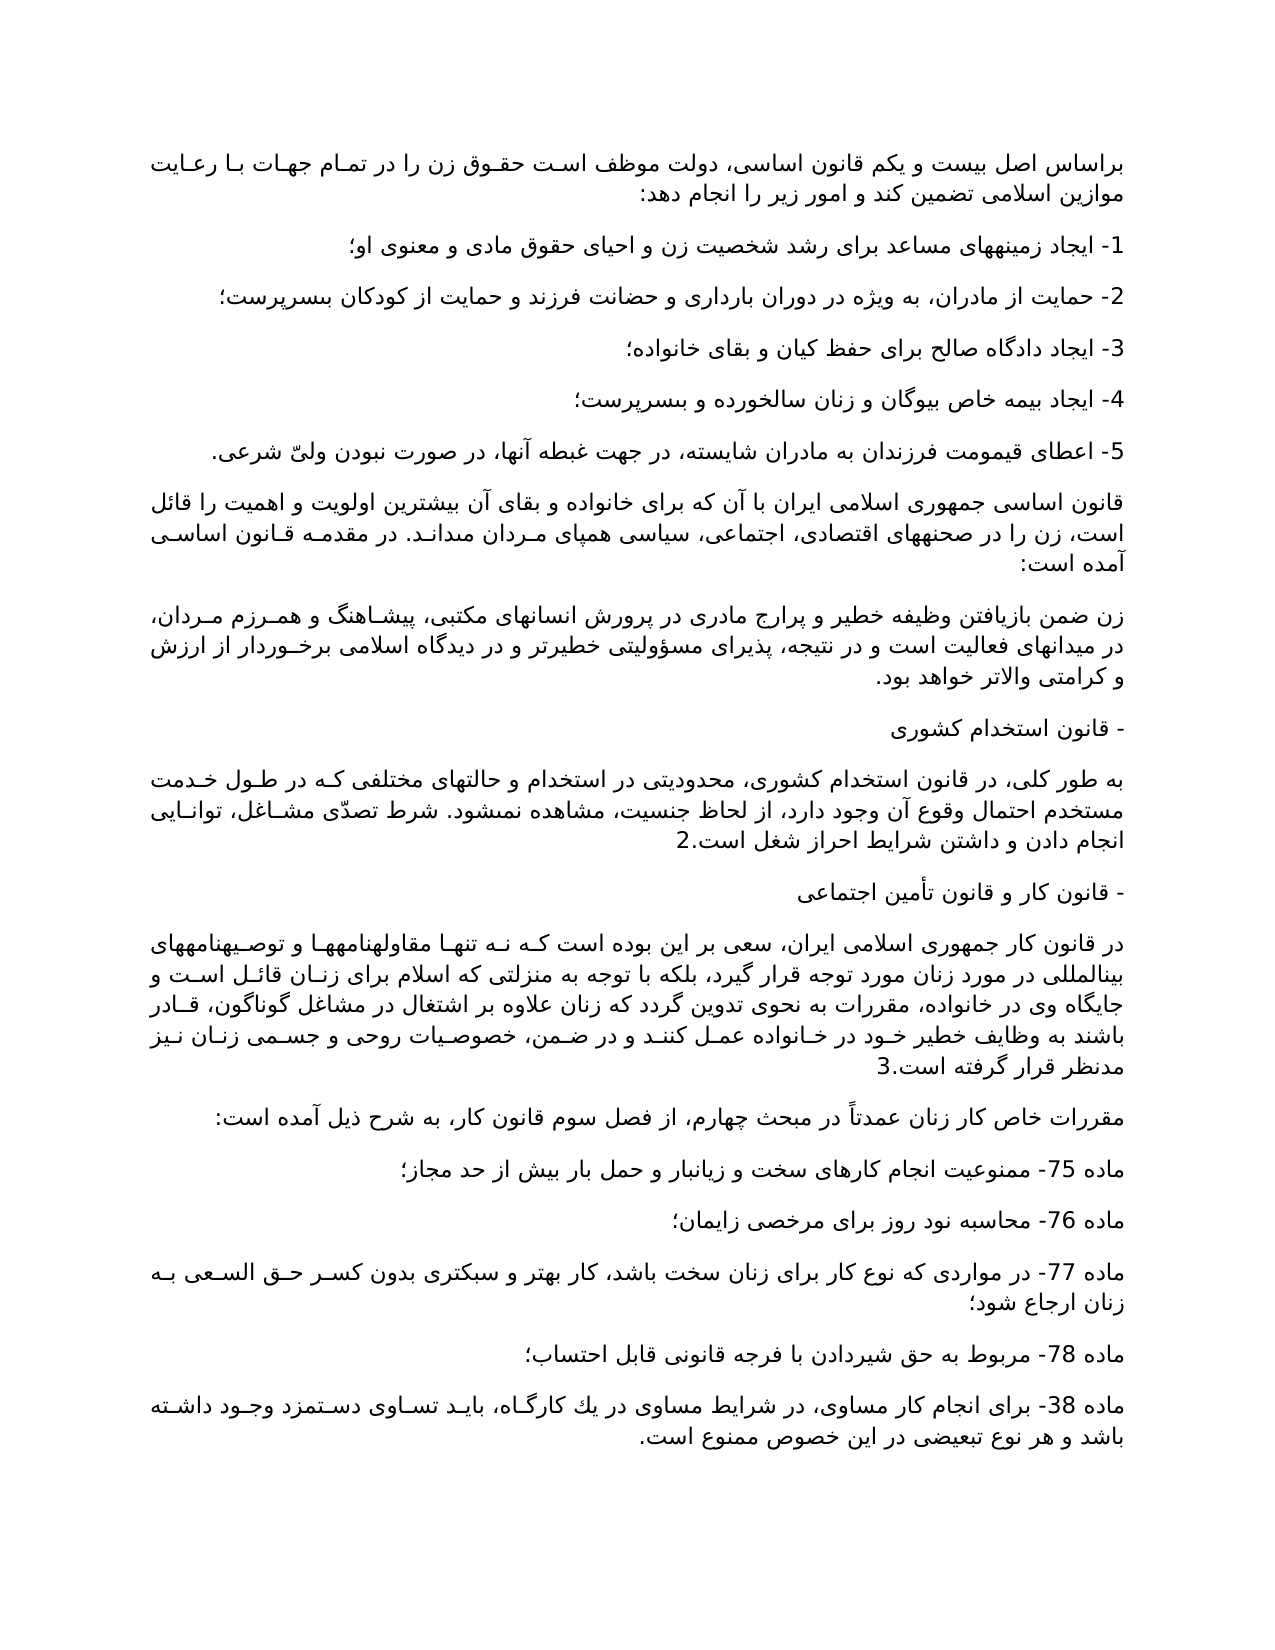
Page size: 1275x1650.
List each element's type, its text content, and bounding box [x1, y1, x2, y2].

text براساس اصل بيست و يكم قانون اساسى، دولت موظف است حقوق زن را در تمام جهات با رعايت موازين اسلامى تضمين كند و امور زير را انجام دهد: [150, 150, 1125, 207]
text به طور كلى، در قانون استخدام كشورى، محدوديتى در استخدام و حالت‏هاى مختلفى كه در طول خدمت مستخدم احتمال وقوع آن وجود دارد، از لحاظ جنسيت، مشاهده نمى‏شود. شرط تصدّى مشاغل، توانايى انجام دادن و داشتن شرايط احراز شغل است.2 [150, 766, 1125, 854]
text ماده 75- ممنوعيت انجام كارهاى سخت و زيانبار و حمل بار بيش از حد مجاز؛ [150, 1156, 1125, 1182]
text - قانون استخدام كشورى [150, 715, 1125, 741]
text 1- ايجاد زمينه‏هاى مساعد براى رشد شخصيت زن و احياى حقوق مادى و معنوى او؛ [150, 232, 1125, 259]
text - قانون كار و قانون تأمين اجتماعى [150, 879, 1125, 906]
text ماده 38- براى انجام كار مساوى، در شرايط مساوى در يك كارگاه، بايد تساوى دستمزد وجود داشته باشد و هر نوع تبعيضى در اين خصوص ممنوع است. [150, 1392, 1125, 1449]
text مقررات خاص كار زنان عمدتاً در مبحث چهارم، از فصل سوم قانون كار، به شرح ذيل آمده است: [150, 1104, 1125, 1131]
text ماده 78- مربوط به حق شيردادن با فرجه قانونى قابل احتساب؛ [150, 1341, 1125, 1367]
text 3- ايجاد دادگاه صالح براى حفظ كيان و بقاى خانواده؛ [150, 335, 1125, 362]
text زن ضمن بازيافتن وظيفه خطير و پرارج مادرى در پرورش انسان‏هاى مكتبى، پيشاهنگ و همرزم مردان، در ميدان‏هاى فعاليت است و در نتيجه، پذيراى مسؤوليتى خطيرتر و در ديدگاه اسلامى برخوردار از ارزش و كرامتى والاتر خواهد بود. [150, 602, 1125, 690]
text ماده 77- در مواردى كه نوع كار براى زنان سخت باشد، كار بهتر و سبك‏ترى بدون كسر حق السعى به زنان ارجاع شود؛ [150, 1259, 1125, 1316]
text 5- اعطاى قيمومت فرزندان به مادران شايسته، در جهت غبطه آن‏ها، در صورت نبودن ولىّ شرعى. [150, 438, 1125, 464]
text 2- حمايت از مادران، به ويژه در دوران باردارى و حضانت فرزند و حمايت از كودكان بى‏سرپرست؛ [150, 283, 1125, 310]
text در قانون كار جمهورى اسلامى ايران، سعى بر اين بوده است كه نه تنها مقاوله‏نامه‏ها و توصيه‏نامه‏هاى بين‏المللى در مورد زنان مورد توجه قرار گيرد، بلكه با توجه به منزلتى كه اسلام براى زنان قائل است و جايگاه وى در خانواده، مقررات به نحوى تدوين گردد كه زنان علاوه بر اشتغال در مشاغل گوناگون، قادر باشند به وظايف خطير خود در خانواده عمل كنند و در ضمن، خصوصيات روحى و جسمى زنان نيز مدنظر قرار گرفته است.3 [150, 930, 1125, 1079]
text 4- ايجاد بيمه خاص بيوگان و زنان سالخورده و بى‏سرپرست؛ [150, 386, 1125, 413]
text قانون اساسى جمهورى اسلامى ايران با آن كه براى خانواده و بقاى آن بيشترين اولويت و اهميت را قائل است، زن را در صحنه‏هاى اقتصادى، اجتماعى، سياسى همپاى مردان مى‏داند. در مقدمه قانون اساسى آمده است: [150, 489, 1125, 577]
text ماده 76- محاسبه نود روز براى مرخصى زايمان؛ [150, 1207, 1125, 1234]
